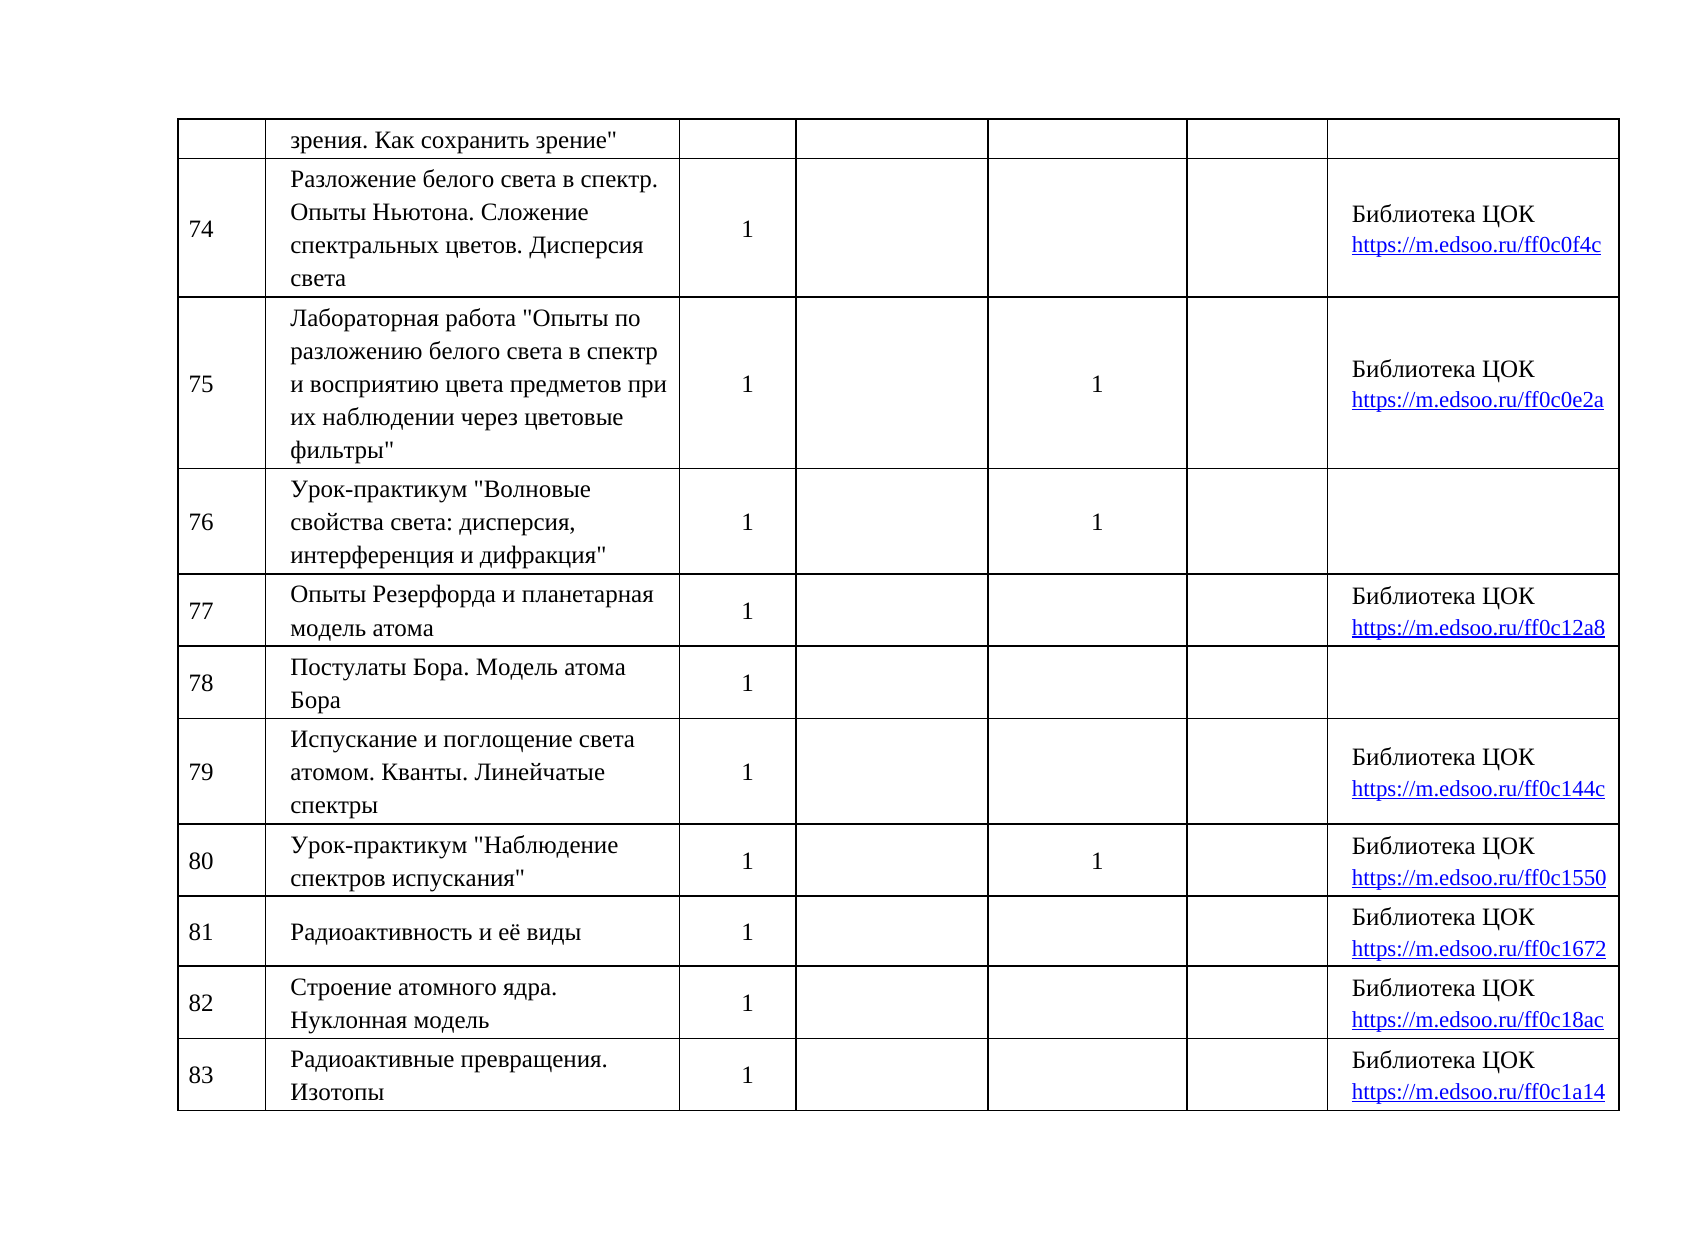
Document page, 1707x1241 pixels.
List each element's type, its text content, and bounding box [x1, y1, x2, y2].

table_cell [797, 298, 987, 467]
table_cell Испускание и поглощение света атомом. Кванты. Линейчатые спектры [266, 719, 679, 823]
table_cell 1 [680, 967, 795, 1037]
table_cell 1 [680, 575, 795, 645]
table_cell [1188, 967, 1327, 1037]
table_cell 1 [989, 825, 1186, 895]
table_cell 76 [179, 469, 265, 573]
table_cell 1 [680, 120, 795, 157]
table_cell [1188, 719, 1327, 823]
table_cell Библиотека ЦОК https://m.edsoo.ru/ff0c12a8 [1328, 575, 1618, 645]
table_cell Лабораторная работа "Опыты по разложению белого света в спектр и восприятию цвета предметов при их наблюдении через цветовые фильтры" [266, 298, 679, 467]
table_cell 1 [680, 469, 795, 573]
table_cell 73 [179, 120, 265, 157]
table_cell 1 [680, 719, 795, 823]
table_cell Урок-практикум "Волновые свойства света: дисперсия, интерференция и дифракция" [266, 469, 679, 573]
table_cell [1328, 647, 1618, 718]
table_cell 74 [179, 159, 265, 296]
table_cell [989, 159, 1186, 296]
table_cell 83 [179, 1039, 265, 1110]
table_cell [797, 647, 987, 718]
table_cell [1188, 647, 1327, 718]
table_cell 1 [989, 298, 1186, 467]
table_cell [989, 575, 1186, 645]
table_cell [797, 967, 987, 1037]
table_cell [1188, 897, 1327, 965]
table_cell Библиотека ЦОК https://m.edsoo.ru/ff0c1550 [1328, 825, 1618, 895]
table_cell [797, 575, 987, 645]
table_cell [1188, 298, 1327, 467]
table_cell [1188, 1039, 1327, 1110]
table_cell 1 [989, 120, 1186, 157]
table_cell 1 [680, 159, 795, 296]
table_cell [1188, 825, 1327, 895]
table_cell 1 [680, 897, 795, 965]
table_cell [797, 825, 987, 895]
table_cell 1 [680, 825, 795, 895]
table_cell Библиотека ЦОК https://m.edsoo.ru/ff0c0f4c [1328, 159, 1618, 296]
table_cell [1328, 120, 1618, 157]
table_cell Радиоактивные превращения. Изотопы [266, 1039, 679, 1110]
table_cell Радиоактивность и её виды [266, 897, 679, 965]
table_cell 1 [680, 647, 795, 718]
table_cell [1188, 159, 1327, 296]
table_cell [989, 897, 1186, 965]
table_cell [1188, 575, 1327, 645]
table_cell Библиотека ЦОК https://m.edsoo.ru/ff0c1a14 [1328, 1039, 1618, 1110]
table_cell [989, 647, 1186, 718]
table_cell Урок-практикум "Наблюдение спектров испускания" [266, 825, 679, 895]
table_cell Строение атомного ядра. Нуклонная модель [266, 967, 679, 1037]
table_cell Опыты Резерфорда и планетарная модель атома [266, 575, 679, 645]
table_cell Библиотека ЦОК https://m.edsoo.ru/ff0c1672 [1328, 897, 1618, 965]
table_cell [797, 897, 987, 965]
table_cell [989, 719, 1186, 823]
table_cell 78 [179, 647, 265, 718]
table_cell 1 [680, 298, 795, 467]
table_cell 79 [179, 719, 265, 823]
table_cell Разложение белого света в спектр. Опыты Ньютона. Сложение спектральных цветов. Дисперсия света [266, 159, 679, 296]
table_cell [797, 719, 987, 823]
table_cell [797, 159, 987, 296]
table_cell [989, 967, 1186, 1037]
table_cell [1188, 120, 1327, 157]
table_cell 1 [680, 1039, 795, 1110]
table_cell 75 [179, 298, 265, 467]
table_cell [797, 120, 987, 157]
table_cell [797, 469, 987, 573]
table_cell 81 [179, 897, 265, 965]
table_cell Библиотека ЦОК https://m.edsoo.ru/ff0c144c [1328, 719, 1618, 823]
table_cell [989, 1039, 1186, 1110]
table_cell [1328, 469, 1618, 573]
table_cell 82 [179, 967, 265, 1037]
table_cell Библиотека ЦОК https://m.edsoo.ru/ff0c18ac [1328, 967, 1618, 1037]
table_cell [797, 1039, 987, 1110]
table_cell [266, 120, 679, 157]
table_cell [1188, 469, 1327, 573]
table_cell Постулаты Бора. Модель атома Бора [266, 647, 679, 718]
table_cell Библиотека ЦОК https://m.edsoo.ru/ff0c0e2a [1328, 298, 1618, 467]
table_cell 77 [179, 575, 265, 645]
table_cell 80 [179, 825, 265, 895]
table_cell 1 [989, 469, 1186, 573]
